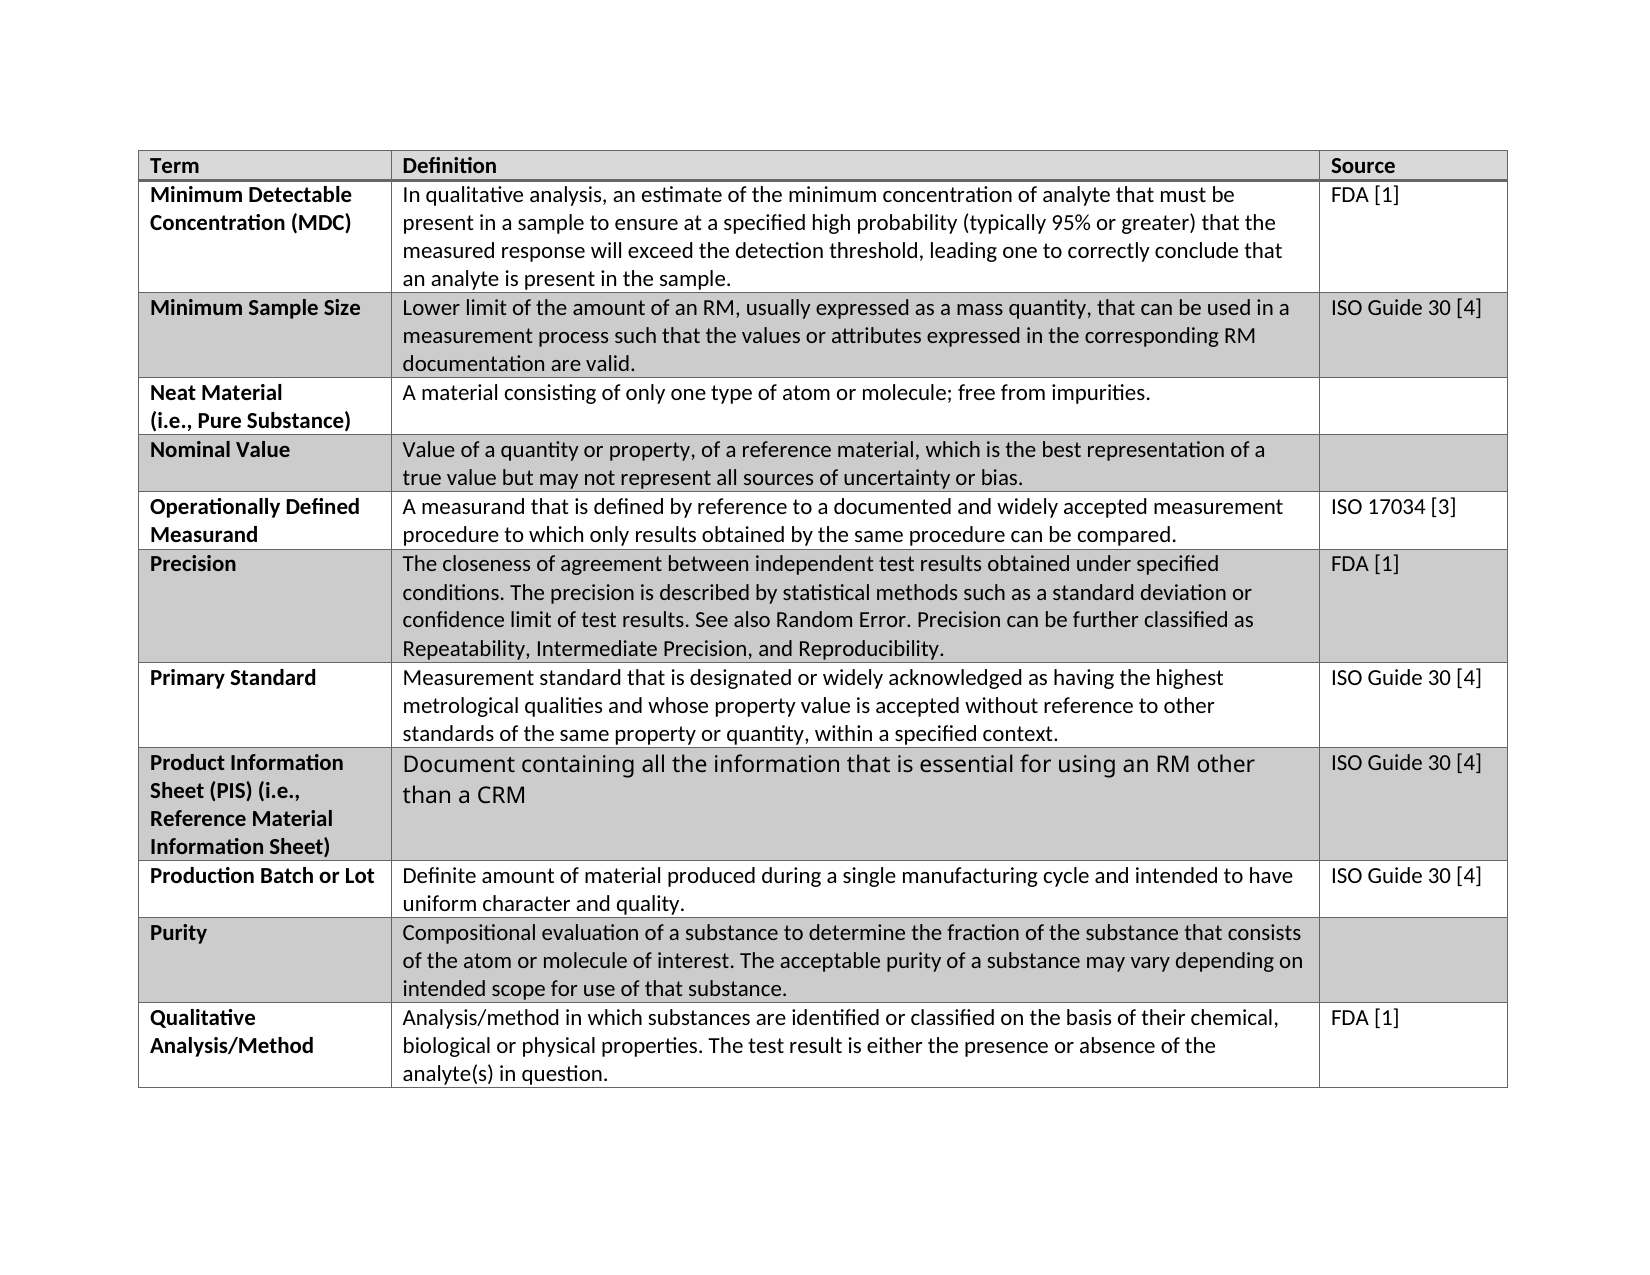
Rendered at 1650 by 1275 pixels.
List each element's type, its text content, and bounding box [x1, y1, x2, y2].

table_header Definition [392, 151, 1319, 179]
table_cell Nominal Value [139, 435, 391, 491]
table_cell Compositional evaluation of a substance to determine the fraction of the substance that consists of the atom or molecule of interest. The acceptable purity of a substance may vary depending on intended scope for use of that substance. [392, 918, 1319, 1002]
table_cell [1320, 435, 1507, 491]
table_cell ISO Guide 30 [4] [1320, 663, 1507, 747]
table_cell Primary Standard [139, 663, 391, 747]
table_cell Document containing all the information that is essential for using an RM other than a CRM [392, 748, 1319, 860]
table_cell Precision [139, 550, 391, 662]
table_cell Purity [139, 918, 391, 1002]
table_cell Production Batch or Lot [139, 861, 391, 917]
table_cell A material consisting of only one type of atom or molecule; free from impurities. [392, 378, 1319, 434]
table_cell ISO 17034 [3] [1320, 492, 1507, 548]
table_cell [1320, 918, 1507, 1002]
table_header Term [139, 151, 391, 179]
table_cell A measurand that is defined by reference to a documented and widely accepted measurement procedure to which only results obtained by the same procedure can be compared. [392, 492, 1319, 548]
table_cell The closeness of agreement between independent test results obtained under specified conditions. The precision is described by statistical methods such as a standard deviation or confidence limit of test results. See also Random Error. Precision can be further classified as Repeatability, Intermediate Precision, and Reproducibility. [392, 550, 1319, 662]
table_cell ISO Guide 30 [4] [1320, 748, 1507, 860]
table_cell Definite amount of material produced during a single manufacturing cycle and intended to have uniform character and quality. [392, 861, 1319, 917]
table_cell Operationally Defined Measurand [139, 492, 391, 548]
table_cell Product Information Sheet (PIS) (i.e., Reference Material Information Sheet) [139, 748, 391, 860]
table_cell Lower limit of the amount of an RM, usually expressed as a mass quantity, that can be used in a measurement process such that the values or attributes expressed in the corresponding RM documentation are valid. [392, 293, 1319, 377]
table_cell ISO Guide 30 [4] [1320, 861, 1507, 917]
table_cell Value of a quantity or property, of a reference material, which is the best representation of a true value but may not represent all sources of uncertainty or bias. [392, 435, 1319, 491]
table_cell In qualitative analysis, an estimate of the minimum concentration of analyte that must be present in a sample to ensure at a specified high probability (typically 95% or greater) that the measured response will exceed the detection threshold, leading one to correctly conclude that an analyte is present in the sample. [392, 182, 1319, 292]
table_cell Analysis/method in which substances are identified or classified on the basis of their chemical, biological or physical properties. The test result is either the presence or absence of the analyte(s) in question. [392, 1003, 1319, 1087]
table_cell Qualitative Analysis/Method [139, 1003, 391, 1087]
table_cell Minimum Detectable Concentration (MDC) [139, 182, 391, 292]
table_header Source [1320, 151, 1507, 179]
table_cell Measurement standard that is designated or widely acknowledged as having the highest metrological qualities and whose property value is accepted without reference to other standards of the same property or quantity, within a specified context. [392, 663, 1319, 747]
table_cell FDA [1] [1320, 1003, 1507, 1087]
table_cell [1320, 378, 1507, 434]
table_cell ISO Guide 30 [4] [1320, 293, 1507, 377]
table_cell Neat Material (i.e., Pure Substance) [139, 378, 391, 434]
table_cell Minimum Sample Size [139, 293, 391, 377]
table_cell FDA [1] [1320, 550, 1507, 662]
table_cell FDA [1] [1320, 182, 1507, 292]
